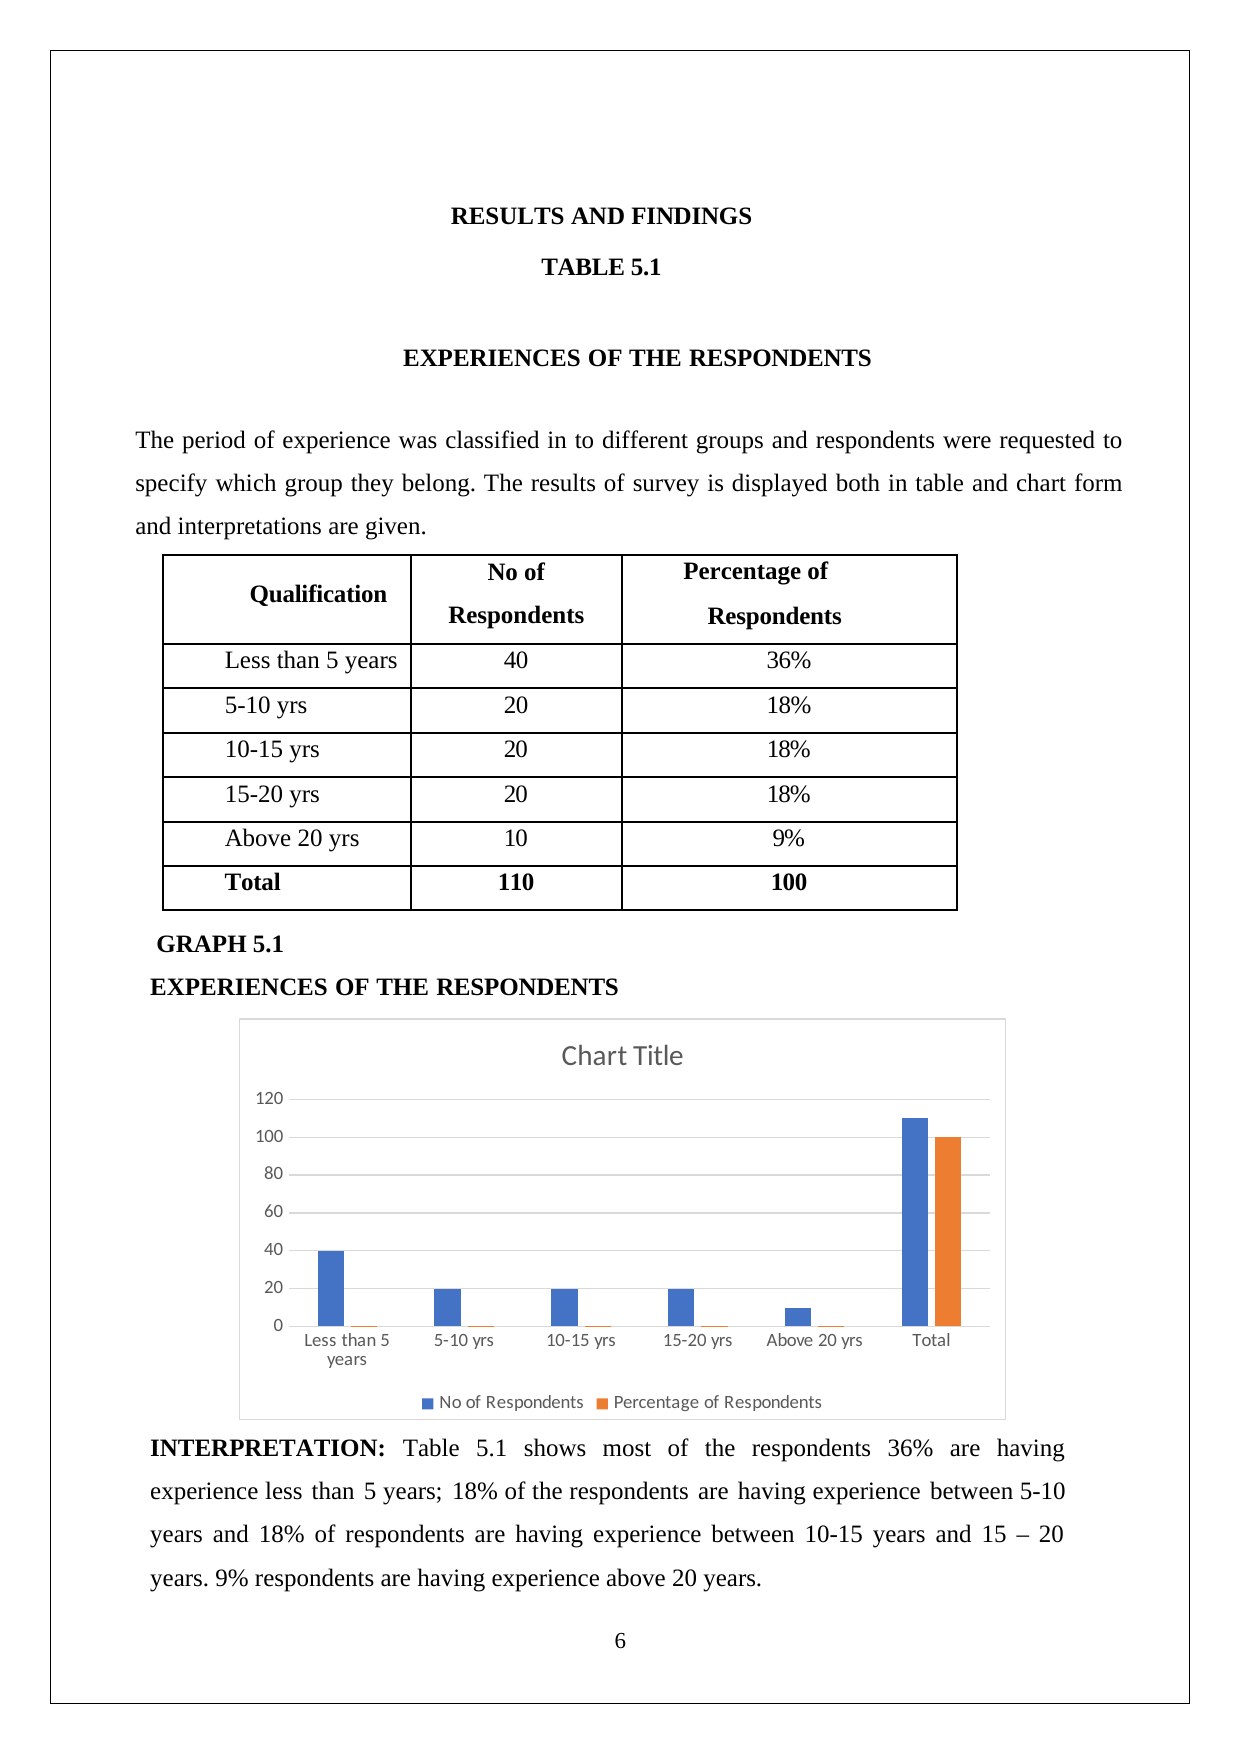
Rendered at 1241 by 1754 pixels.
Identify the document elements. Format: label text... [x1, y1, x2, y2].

text GRAPH 5.1 [150, 929, 1090, 957]
text EXPERIENCES OF THE RESPONDENTS [150, 972, 1124, 1001]
subtitle RESULTS AND FINDINGS [150, 201, 1053, 230]
table_cell 18% [623, 734, 956, 776]
table_cell 18% [623, 778, 956, 821]
table_cell 10-15 yrs [164, 734, 410, 776]
table_cell 9% [623, 823, 956, 865]
table_cell Less than 5 years [164, 645, 410, 687]
table_cell 10 [412, 823, 621, 865]
table_header Percentage of [623, 556, 956, 598]
table_cell Above 20 yrs [164, 823, 410, 865]
table_cell 20 [412, 778, 621, 821]
table_cell 18% [623, 689, 956, 732]
table_cell Total [164, 867, 410, 909]
table_cell 100 [623, 867, 956, 909]
table_cell 40 [412, 645, 621, 687]
text EXPERIENCES OF THE RESPONDENTS [150, 343, 1124, 371]
text The period of experience was classified in to different groups and respondents were requested to specify which group they belong. The results of survey is displayed both in table and chart form and interpretations are given. [135, 425, 1124, 540]
table_cell 36% [623, 645, 956, 687]
table_cell 15-20 yrs [164, 778, 410, 821]
table_header Qualification [164, 556, 410, 643]
table_cell 110 [412, 867, 621, 909]
table_cell Respondents [623, 599, 956, 643]
subtitle TABLE 5.1 [150, 252, 1053, 281]
table_header No of Respondents [412, 556, 621, 643]
text INTERPRETATION: Table 5.1 shows most of the respondents 36% are having experience less than 5 years; 18% of the respondents are having experience between 5-10 years and 18% of respondents are having experience between 10-15 years and 15 – 20 years. 9% respondents are having experience above 20 years. [150, 1433, 1066, 1591]
table_cell 5-10 yrs [164, 689, 410, 732]
table_cell 20 [412, 689, 621, 732]
table_cell 20 [412, 734, 621, 776]
